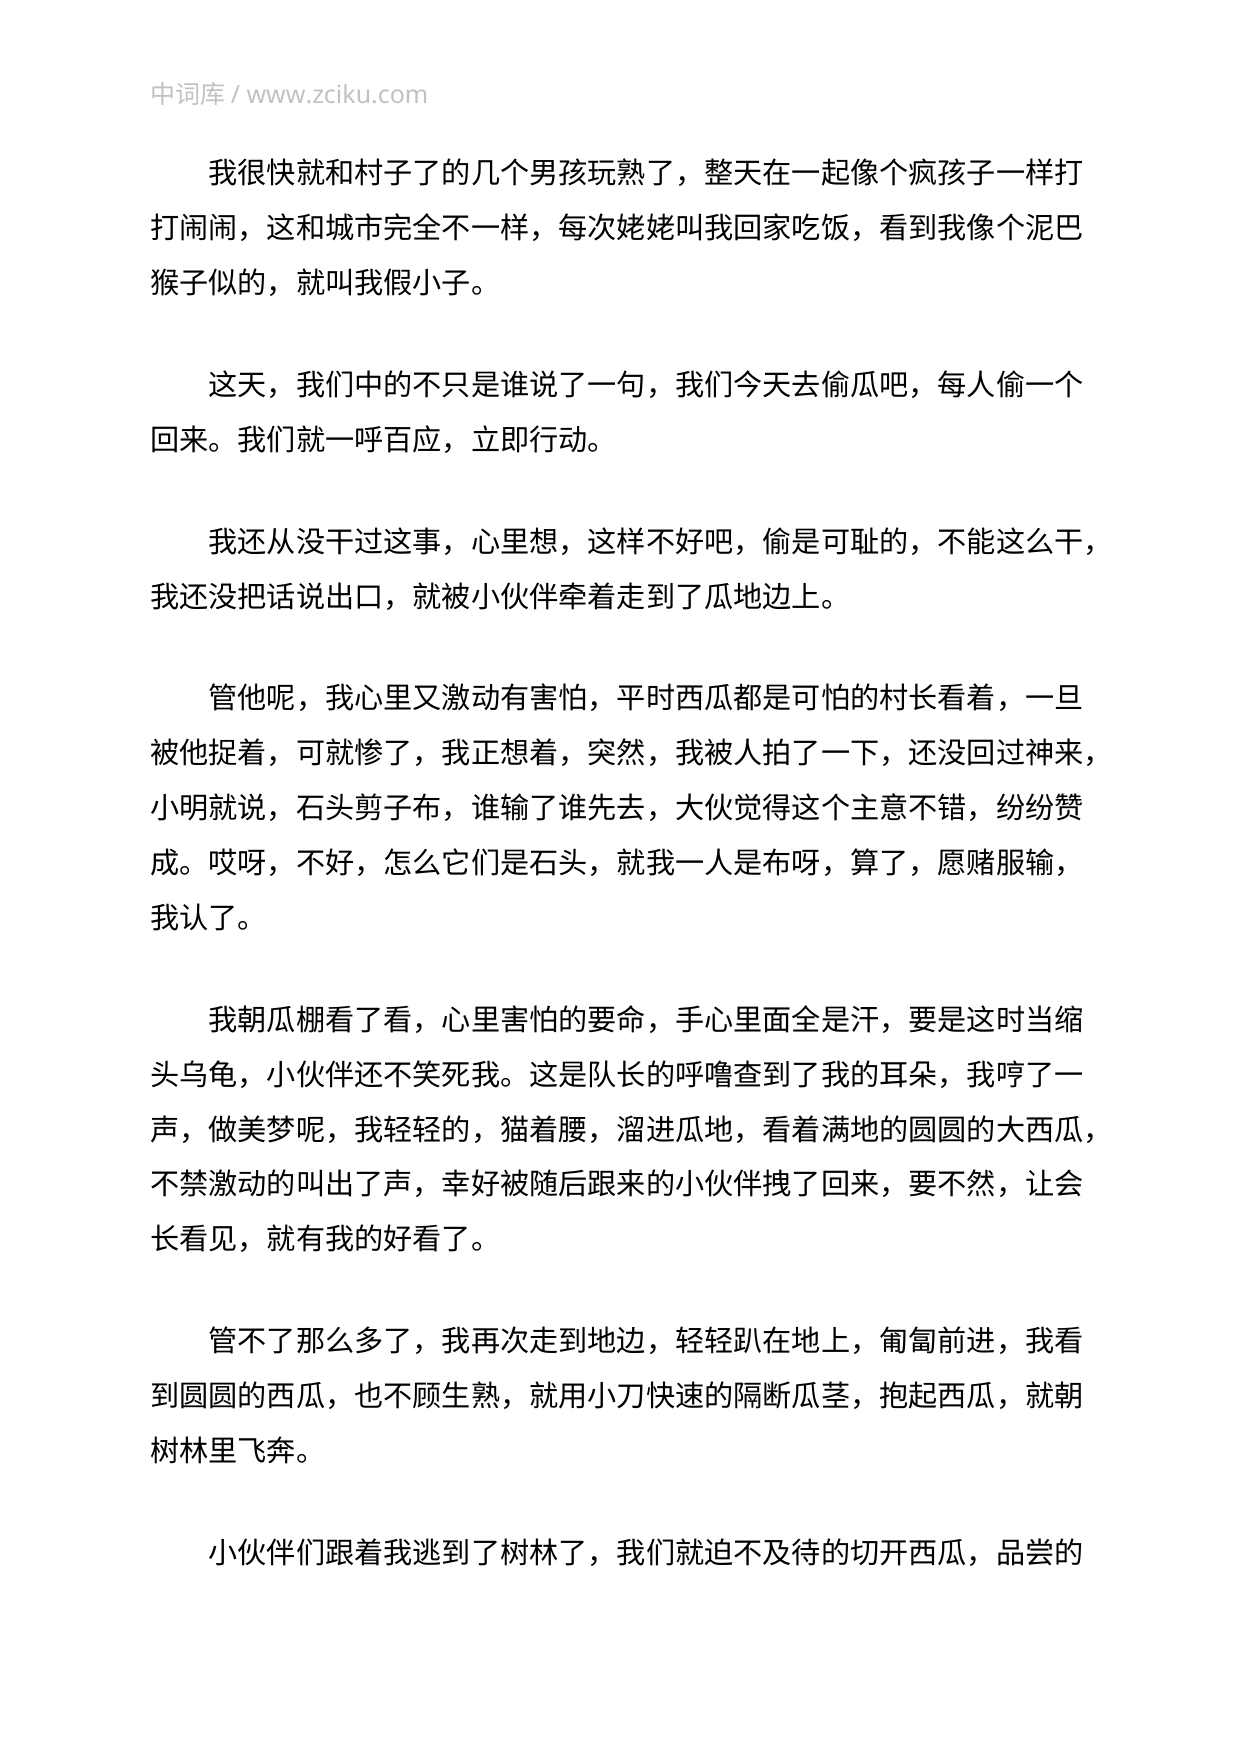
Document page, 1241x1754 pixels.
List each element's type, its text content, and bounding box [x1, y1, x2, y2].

text 这天，我们中的不只是谁说了一句，我们今天去偷瓜吧，每人偷一个回来。我们就一呼百应，立即行动。 [150, 362, 1090, 459]
text 管他呢，我心里又激动有害怕，平时西瓜都是可怕的村长看着，一旦被他捉着，可就惨了，我正想着，突然，我被人拍了一下，还没回过神来，小明就说，石头剪子布，谁输了谁先去，大伙觉得这个主意不错，纷纷赞成。哎呀，不好，怎么它们是石头，就我一人是布呀，算了，愿赌服输，我认了。 [150, 675, 1090, 937]
text 管不了那么多了，我再次走到地边，轻轻趴在地上，匍匐前进，我看到圆圆的西瓜，也不顾生熟，就用小刀快速的隔断瓜茎，抱起西瓜，就朝树林里飞奔。 [150, 1318, 1090, 1470]
text 我还从没干过这事，心里想，这样不好吧，偷是可耻的，不能这么干，我还没把话说出口，就被小伙伴牵着走到了瓜地边上。 [150, 518, 1090, 615]
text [150, 1529, 1090, 1571]
text 我朝瓜棚看了看，心里害怕的要命，手心里面全是汗，要是这时当缩头乌龟，小伙伴还不笑死我。这是队长的呼噜查到了我的耳朵，我哼了一声，做美梦呢，我轻轻的，猫着腰，溜进瓜地，看着满地的圆圆的大西瓜，不禁激动的叫出了声，幸好被随后跟来的小伙伴拽了回来，要不然，让会长看见，就有我的好看了。 [150, 996, 1090, 1258]
text 我很快就和村子了的几个男孩玩熟了，整天在一起像个疯孩子一样打打闹闹，这和城市完全不一样，每次姥姥叫我回家吃饭，看到我像个泥巴猴子似的，就叫我假小子。 [150, 150, 1090, 302]
